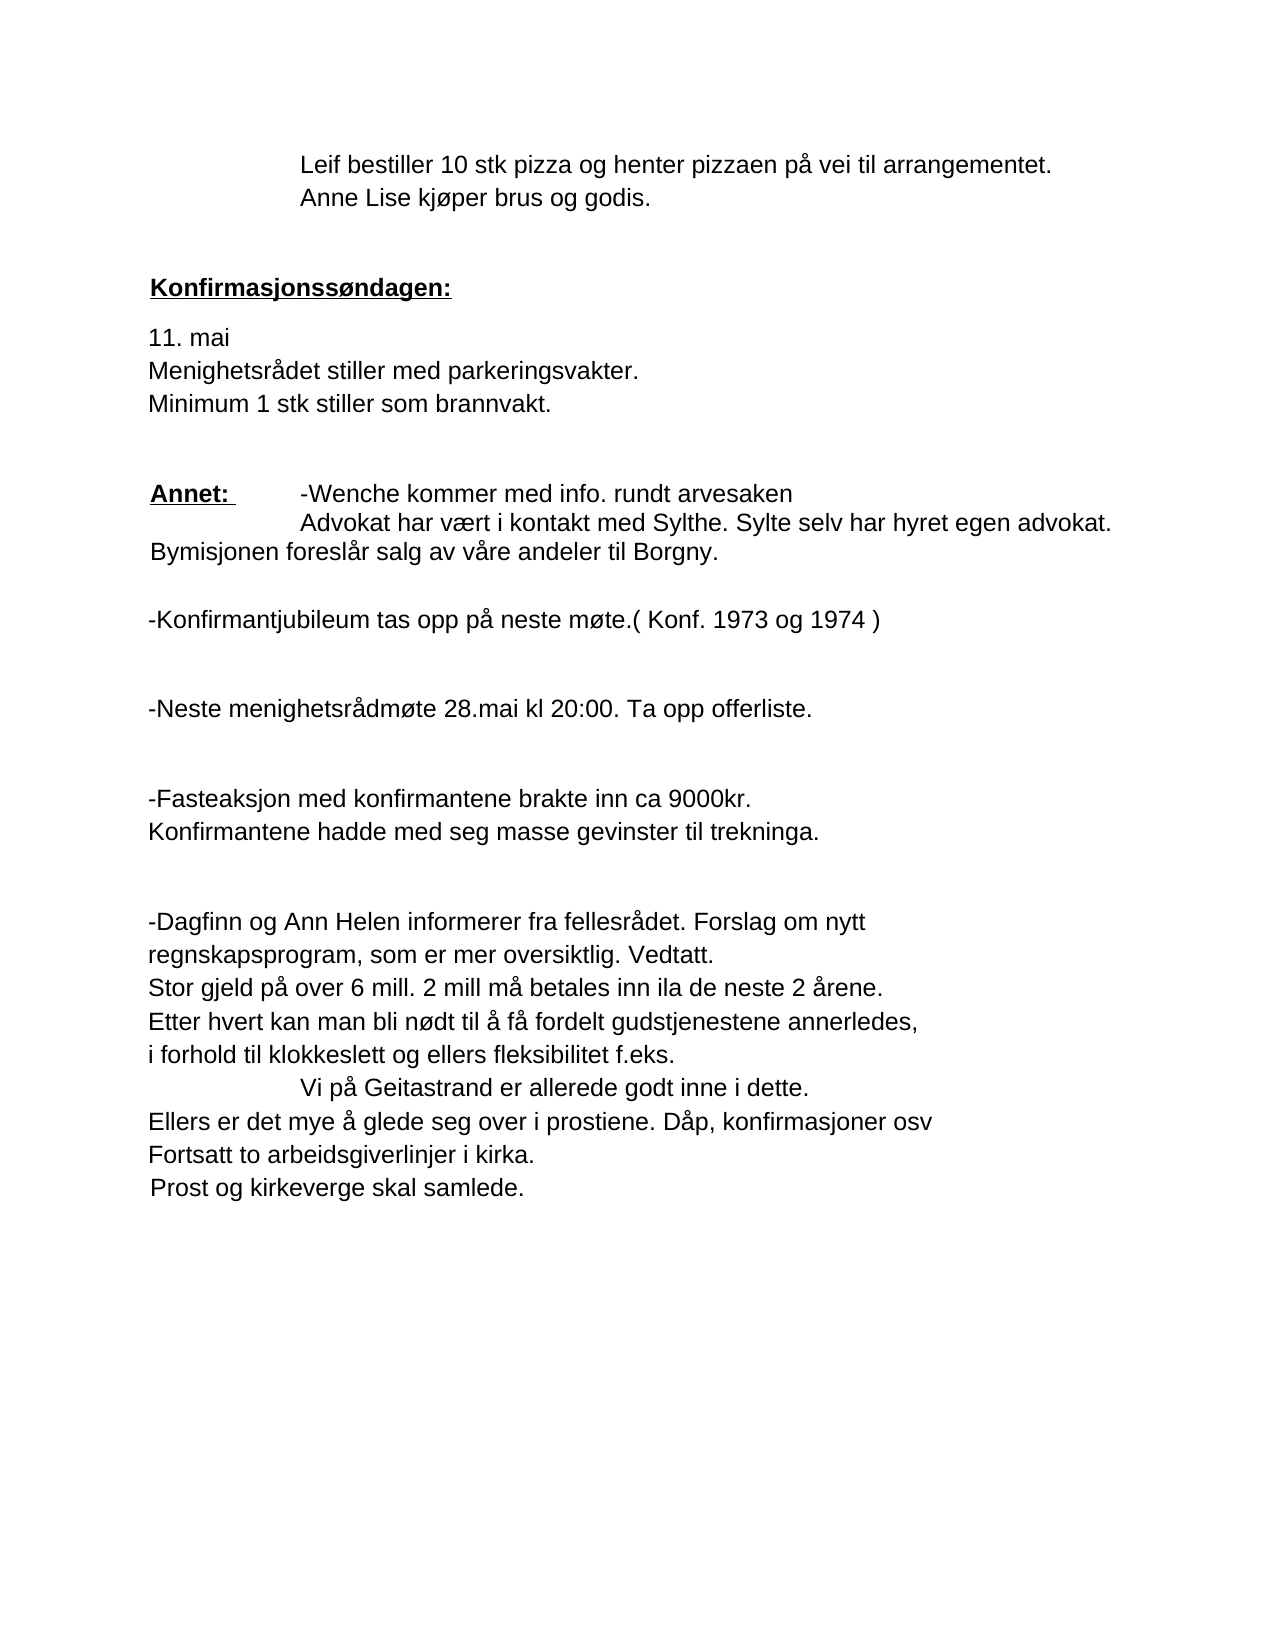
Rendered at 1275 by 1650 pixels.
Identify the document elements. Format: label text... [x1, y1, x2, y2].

text 11. mai [148, 323, 1127, 352]
text -Neste menighetsrådmøte 28.mai kl 20:00. Ta opp offerliste. [148, 694, 1127, 723]
text Prost og kirkeverge skal samlede. [150, 1173, 1125, 1202]
text Bymisjonen foreslår salg av våre andeler til Borgny. [150, 536, 1125, 565]
text -Fasteaksjon med konfirmantene brakte inn ca 9000kr. [148, 784, 1127, 812]
text -Konfirmantjubileum tas opp på neste møte.( Konf. 1973 og 1974 ) [148, 605, 1127, 633]
text Ellers er det mye å glede seg over i prostiene. Dåp, konfirmasjoner osv [148, 1106, 1127, 1135]
text Minimum 1 stk stiller som brannvakt. [148, 389, 1127, 418]
text Annet: -Wenche kommer med info. rundt arvesaken [150, 479, 1125, 508]
text Vi på Geitastrand er allerede godt inne i dette. [225, 1073, 1127, 1102]
text Fortsatt to arbeidsgiverlinjer i kirka. [148, 1140, 1127, 1168]
text Konfirmantene hadde med seg masse gevinster til trekninga. [148, 817, 1127, 846]
text regnskapsprogram, som er mer oversiktlig. Vedtatt. [148, 940, 1127, 968]
text Konfirmasjonssøndagen: [150, 273, 1125, 302]
text i forhold til klokkeslett og ellers fleksibilitet f.eks. [148, 1040, 1127, 1068]
text Stor gjeld på over 6 mill. 2 mill må betales inn ila de neste 2 årene. [148, 973, 1127, 1002]
text -Dagfinn og Ann Helen informerer fra fellesrådet. Forslag om nytt [148, 906, 1127, 935]
text Menighetsrådet stiller med parkeringsvakter. [148, 356, 1127, 385]
text Etter hvert kan man bli nødt til å få fordelt gudstjenestene annerledes, [148, 1006, 1127, 1035]
text Leif bestiller 10 stk pizza og henter pizzaen på vei til arrangementet. [225, 150, 1127, 179]
text Anne Lise kjøper brus og godis. [225, 183, 1127, 212]
text Advokat har vært i kontakt med Sylthe. Sylte selv har hyret egen advokat. [225, 508, 1125, 536]
